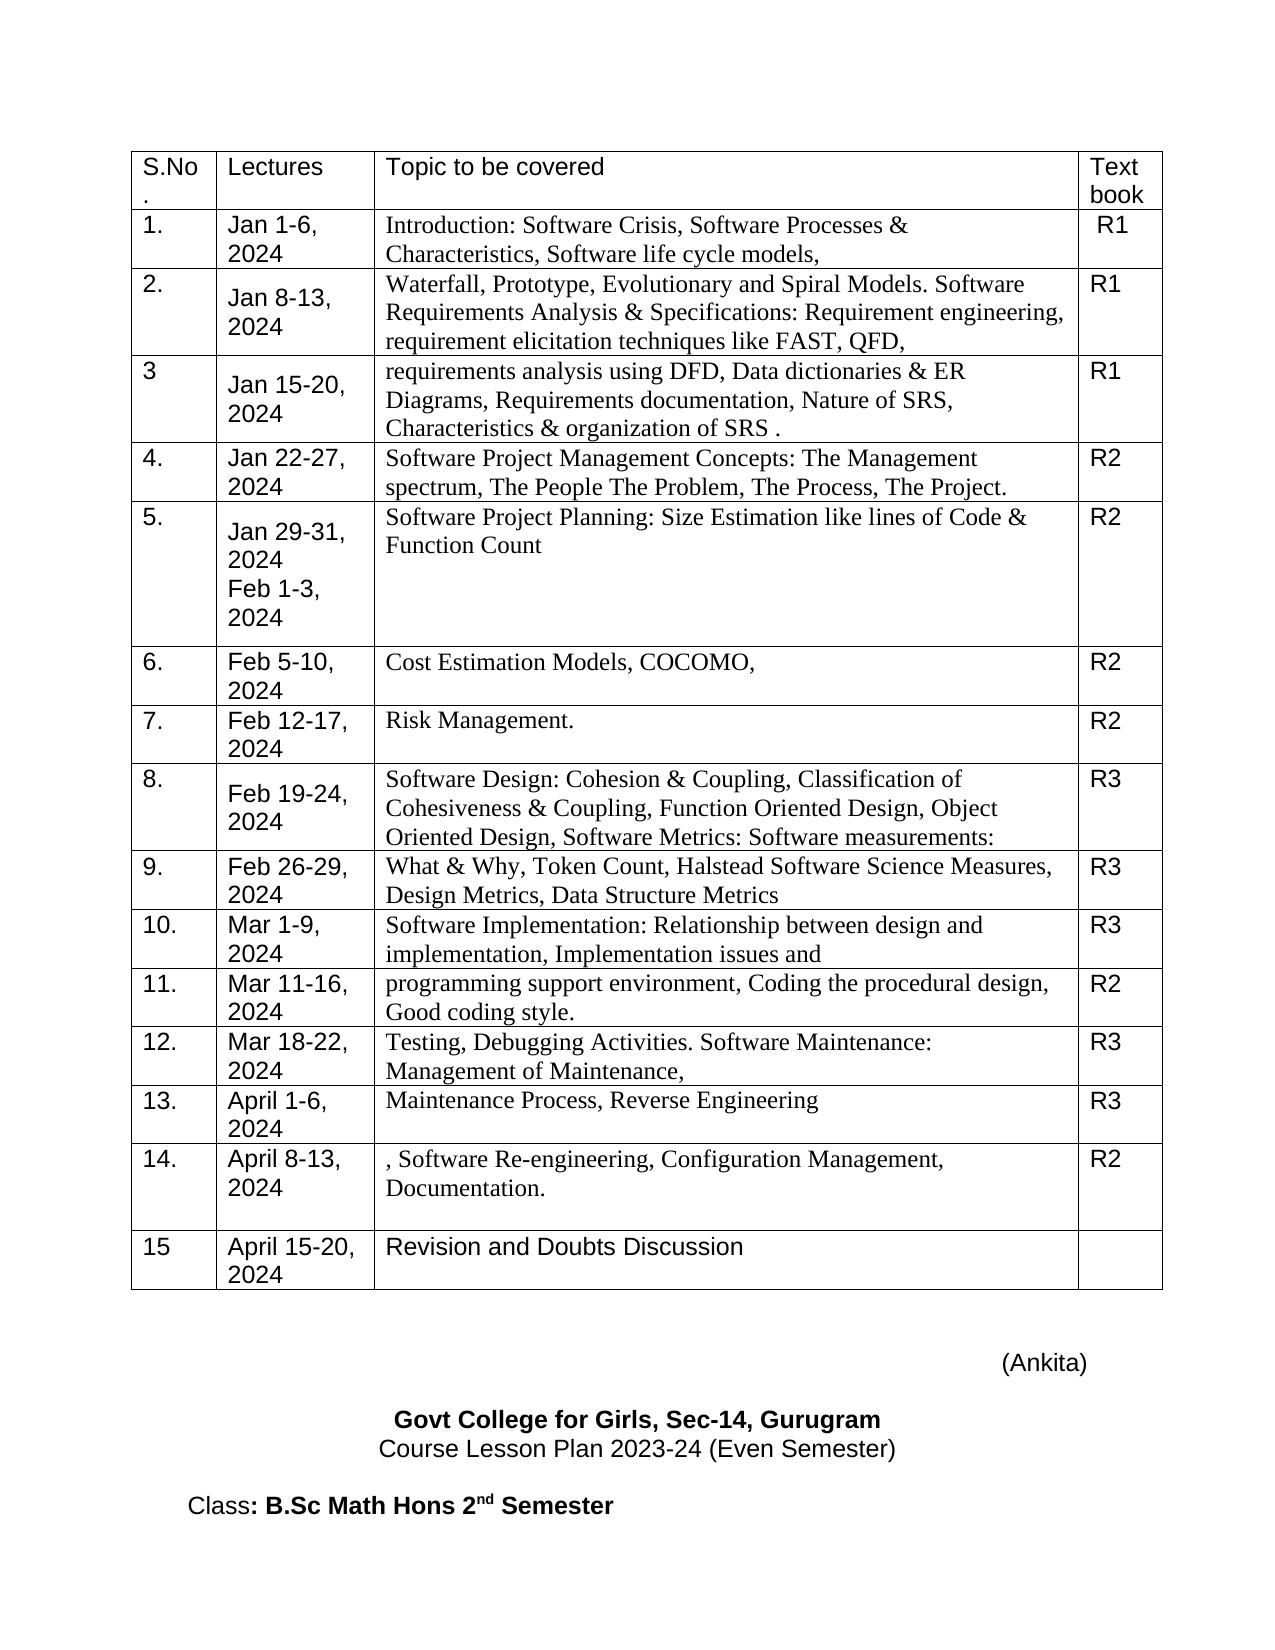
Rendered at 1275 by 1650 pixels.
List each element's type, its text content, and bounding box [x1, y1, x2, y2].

table_cell 6. [132, 647, 216, 704]
table_cell 9. [132, 851, 216, 909]
table_cell Introduction: Software Crisis, Software Processes & Characteristics, Software life cycle models, [375, 210, 1078, 268]
table_cell R2 [1079, 1144, 1162, 1230]
table_cell programming support environment, Coding the procedural design, Good coding style. [375, 969, 1078, 1026]
table_cell 5. [132, 502, 216, 646]
table_cell Jan 8-13, 2024 [217, 269, 374, 355]
table_cell R1 [1079, 210, 1162, 268]
table_cell Feb 5-10, 2024 [217, 647, 374, 704]
table_cell 13. [132, 1086, 216, 1143]
table_cell 12. [132, 1027, 216, 1084]
table_header S.No. [132, 152, 216, 209]
table_cell Mar 18-22, 2024 [217, 1027, 374, 1084]
table_cell Software Design: Cohesion & Coupling, Classification of Cohesiveness & Coupling, Function Oriented Design, Object Oriented Design, Software Metrics: Software measurements: [375, 764, 1078, 850]
table_cell Software Project Planning: Size Estimation like lines of Code & Function Count [375, 502, 1078, 646]
table_cell Jan 29-31, 2024 Feb 1-3, 2024 [217, 502, 374, 646]
table_cell April 1-6, 2024 [217, 1086, 374, 1143]
table_cell requirements analysis using DFD, Data dictionaries & ER Diagrams, Requirements documentation, Nature of SRS, Characteristics & organization of SRS . [375, 356, 1078, 442]
table_cell [1079, 1231, 1162, 1289]
table_header Topic to be covered [375, 152, 1078, 209]
table_cell R2 [1079, 969, 1162, 1026]
table_cell Waterfall, Prototype, Evolutionary and Spiral Models. Software Requirements Analysis & Specifications: Requirement engineering, requirement elicitation techniques like FAST, QFD, [375, 269, 1078, 355]
table_header Lectures [217, 152, 374, 209]
table_cell R3 [1079, 851, 1162, 909]
table_cell 1. [132, 210, 216, 268]
table_cell Jan 15-20, 2024 [217, 356, 374, 442]
table_cell Revision and Doubts Discussion [375, 1231, 1078, 1289]
table_cell Feb 26-29, 2024 [217, 851, 374, 909]
table_cell Software Project Management Concepts: The Management spectrum, The People The Problem, The Process, The Project. [375, 443, 1078, 501]
table_header Text book [1079, 152, 1162, 209]
table_cell R1 [1079, 269, 1162, 355]
table_cell R2 [1079, 706, 1162, 763]
text Course Lesson Plan 2023-24 (Even Semester) [187, 1434, 1087, 1462]
table_cell Testing, Debugging Activities. Software Maintenance: Management of Maintenance, [375, 1027, 1078, 1084]
table_cell Jan 1-6, 2024 [217, 210, 374, 268]
table_cell R2 [1079, 443, 1162, 501]
table_cell Mar 11-16, 2024 [217, 969, 374, 1026]
table_cell Maintenance Process, Reverse Engineering [375, 1086, 1078, 1143]
table_cell 14. [132, 1144, 216, 1230]
table_cell R2 [1079, 502, 1162, 646]
table_cell Mar 1-9, 2024 [217, 910, 374, 967]
table_cell R3 [1079, 910, 1162, 967]
table_cell 8. [132, 764, 216, 850]
table_cell 4. [132, 443, 216, 501]
table_cell Software Implementation: Relationship between design and implementation, Implementation issues and [375, 910, 1078, 967]
table_cell 15 [132, 1231, 216, 1289]
table_cell Cost Estimation Models, COCOMO, [375, 647, 1078, 704]
text (Ankita) [187, 1347, 1087, 1376]
table_cell April 8-13, 2024 [217, 1144, 374, 1230]
table_cell R3 [1079, 1086, 1162, 1143]
table_cell R2 [1079, 647, 1162, 704]
table_cell R1 [1079, 356, 1162, 442]
table_cell Feb 19-24, 2024 [217, 764, 374, 850]
table_cell 10. [132, 910, 216, 967]
table_cell , Software Re-engineering, Configuration Management, Documentation. [375, 1144, 1078, 1230]
table_cell Risk Management. [375, 706, 1078, 763]
text Govt College for Girls, Sec-14, Gurugram [187, 1405, 1087, 1434]
table_cell What & Why, Token Count, Halstead Software Science Measures, Design Metrics, Data Structure Metrics [375, 851, 1078, 909]
text Class: B.Sc Math Hons 2nd Semester [187, 1491, 1087, 1520]
table_cell 7. [132, 706, 216, 763]
table_cell Feb 12-17, 2024 [217, 706, 374, 763]
table_cell R3 [1079, 1027, 1162, 1084]
table_cell Jan 22-27, 2024 [217, 443, 374, 501]
table_cell 2. [132, 269, 216, 355]
table_cell 3 [132, 356, 216, 442]
table_cell 11. [132, 969, 216, 1026]
table_cell April 15-20, 2024 [217, 1231, 374, 1289]
table_cell R3 [1079, 764, 1162, 850]
